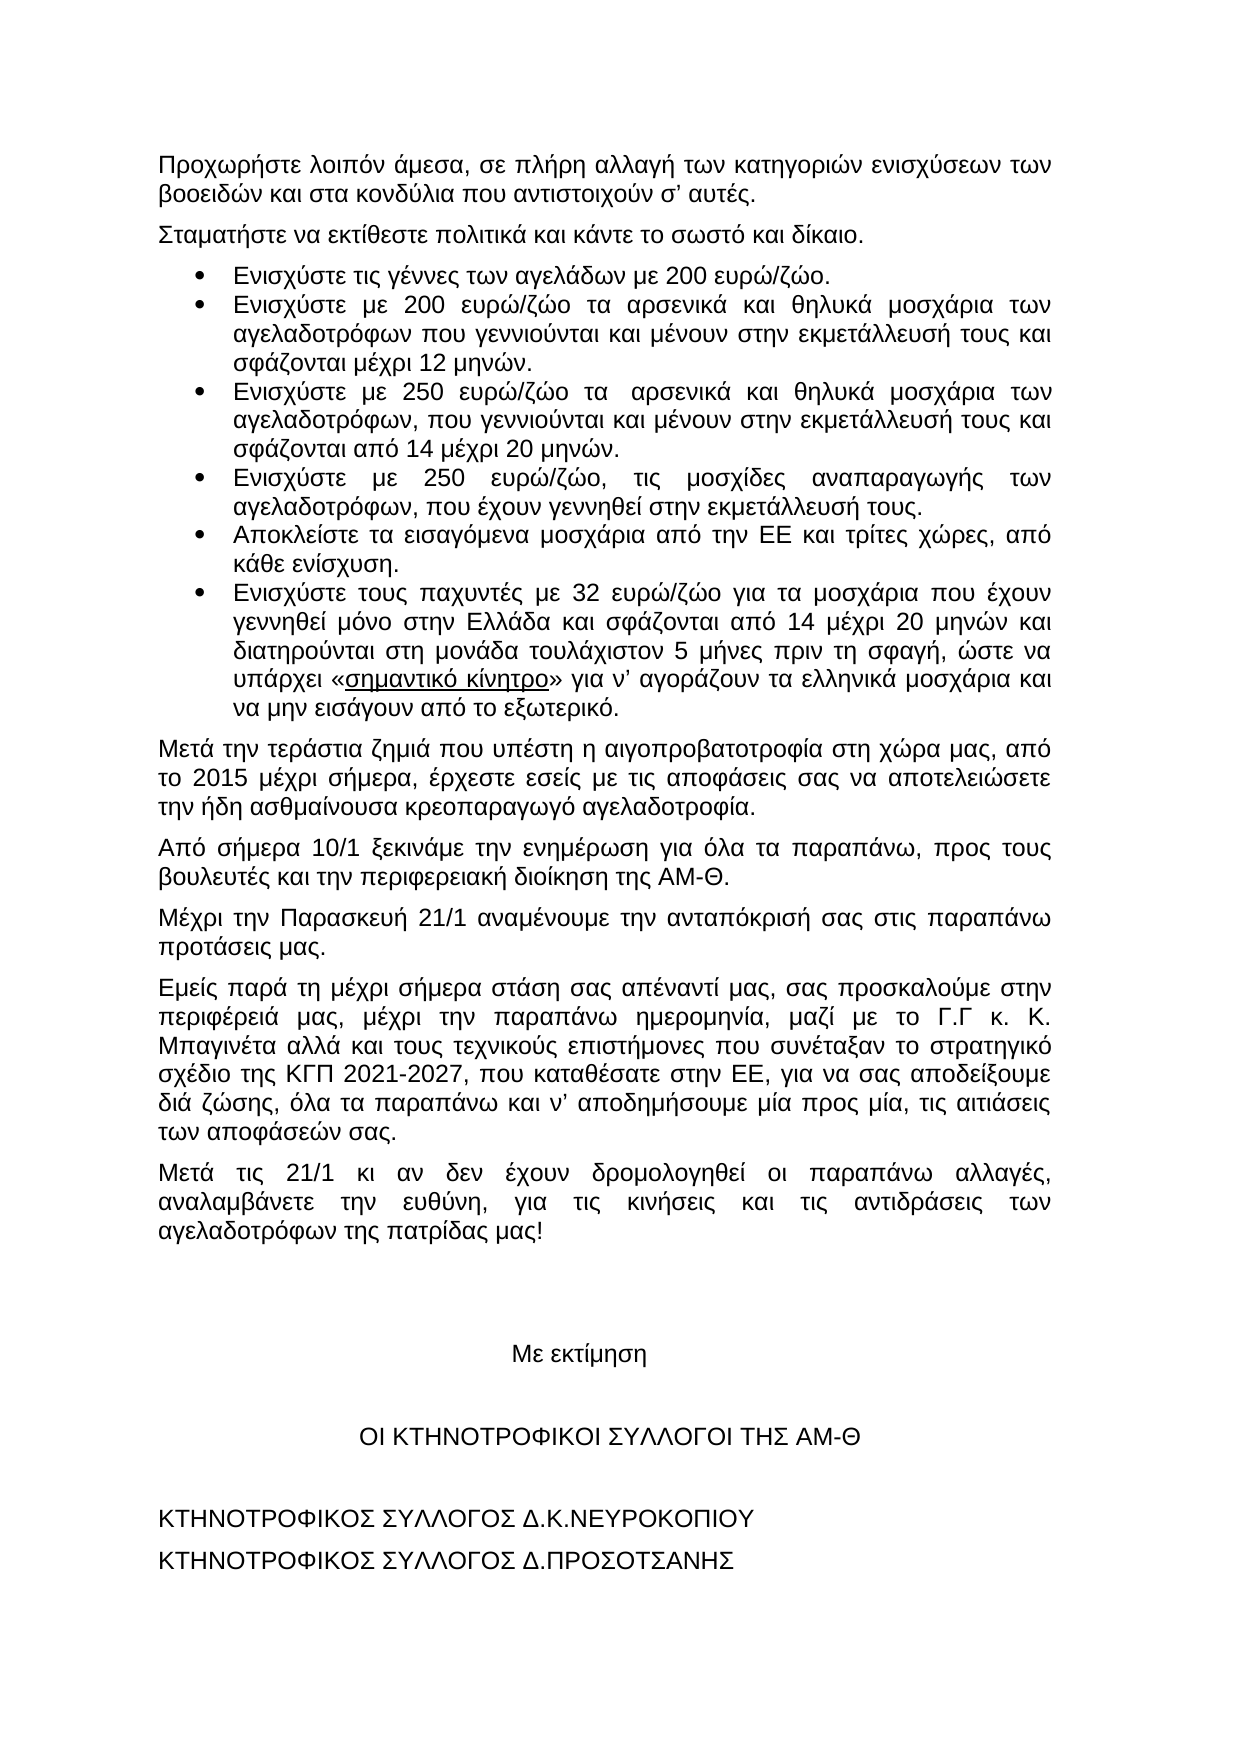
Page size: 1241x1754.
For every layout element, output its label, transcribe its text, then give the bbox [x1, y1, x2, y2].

text Σταματήστε να εκτίθεστε πολιτικά και κάντε το σωστό και δίκαιο. [158, 220, 1053, 249]
text Προχωρήστε λοιπόν άμεσα, σε πλήρη αλλαγή των κατηγοριών ενισχύσεων των βοοειδών και στα κονδύλια που αντιστοιχούν σ’ αυτές. [158, 150, 1053, 207]
list Ενισχύστε με 200 ευρώ/ζώο τα αρσενικά και θηλυκά μοσχάρια των αγελαδοτρόφων που γεννιούνται και μένουν στην εκμετάλλευσή τους και σφάζονται μέχρι 12 μηνών. [195, 290, 1053, 376]
text Μετά τις 21/1 κι αν δεν έχουν δρομολογηθεί οι παραπάνω αλλαγές, αναλαμβάνετε την ευθύνη, για τις κινήσεις και τις αντιδράσεις των αγελαδοτρόφων της πατρίδας μας! [158, 1158, 1053, 1244]
text Με εκτίμηση [158, 1339, 1053, 1368]
list Ενισχύστε με 250 ευρώ/ζώο τα αρσενικά και θηλυκά μοσχάρια των αγελαδοτρόφων, που γεννιούνται και μένουν στην εκμετάλλευσή τους και σφάζονται από 14 μέχρι 20 μηνών. [195, 376, 1053, 463]
text ΚΤΗΝΟΤΡΟΦΙΚΟΣ ΣΥΛΛΟΓΟΣ Δ.Κ.ΝΕΥΡΟΚΟΠΙΟΥ [158, 1504, 1053, 1533]
text Μέχρι την Παρασκευή 21/1 αναμένουμε την ανταπόκρισή σας στις παραπάνω προτάσεις μας. [158, 903, 1053, 961]
text ΚΤΗΝΟΤΡΟΦΙΚΟΣ ΣΥΛΛΟΓΟΣ Δ.ΠΡΟΣΟΤΣΑΝΗΣ [158, 1546, 1053, 1574]
text ΟΙ ΚΤΗΝΟΤΡΟΦΙΚΟΙ ΣΥΛΛΟΓΟΙ ΤΗΣ ΑΜ-Θ [158, 1422, 1053, 1451]
list Ενισχύστε με 250 ευρώ/ζώο, τις μοσχίδες αναπαραγωγής των αγελαδοτρόφων, που έχουν γεννηθεί στην εκμετάλλευσή τους. [195, 463, 1053, 520]
list Ενισχύστε τις γέννες των αγελάδων με 200 ευρώ/ζώο. [195, 261, 1053, 290]
text Από σήμερα 10/1 ξεκινάμε την ενημέρωση για όλα τα παραπάνω, προς τους βουλευτές και την περιφερειακή διοίκηση της ΑΜ-Θ. [158, 833, 1053, 891]
list Αποκλείστε τα εισαγόμενα μοσχάρια από την ΕΕ και τρίτες χώρες, από κάθε ενίσχυση. [195, 520, 1053, 578]
text Μετά την τεράστια ζημιά που υπέστη η αιγοπροβατοτροφία στη χώρα μας, από το 2015 μέχρι σήμερα, έρχεστε εσείς με τις αποφάσεις σας να αποτελειώσετε την ήδη ασθμαίνουσα κρεοπαραγωγό αγελαδοτροφία. [158, 734, 1053, 821]
list Ενισχύστε τους παχυντές με 32 ευρώ/ζώο για τα μοσχάρια που έχουν γεννηθεί μόνο στην Ελλάδα και σφάζονται από 14 μέχρι 20 μηνών και διατηρούνται στη μονάδα τουλάχιστον 5 μήνες πριν τη σφαγή, ώστε να υπάρχει «σημαντικό κίνητρο» για ν’ αγοράζουν τα ελληνικά μοσχάρια και να μην εισάγουν από το εξωτερικό. [195, 578, 1053, 722]
text Εμείς παρά τη μέχρι σήμερα στάση σας απέναντί μας, σας προσκαλούμε στην περιφέρειά μας, μέχρι την παραπάνω ημερομηνία, μαζί με το Γ.Γ κ. Κ. Μπαγινέτα αλλά και τους τεχνικούς επιστήμονες που συνέταξαν το στρατηγικό σχέδιο της ΚΓΠ 2021-2027, που καταθέσατε στην ΕΕ, για να σας αποδείξουμε διά ζώσης, όλα τα παραπάνω και ν’ αποδημήσουμε μία προς μία, τις αιτιάσεις των αποφάσεών σας. [158, 973, 1053, 1146]
